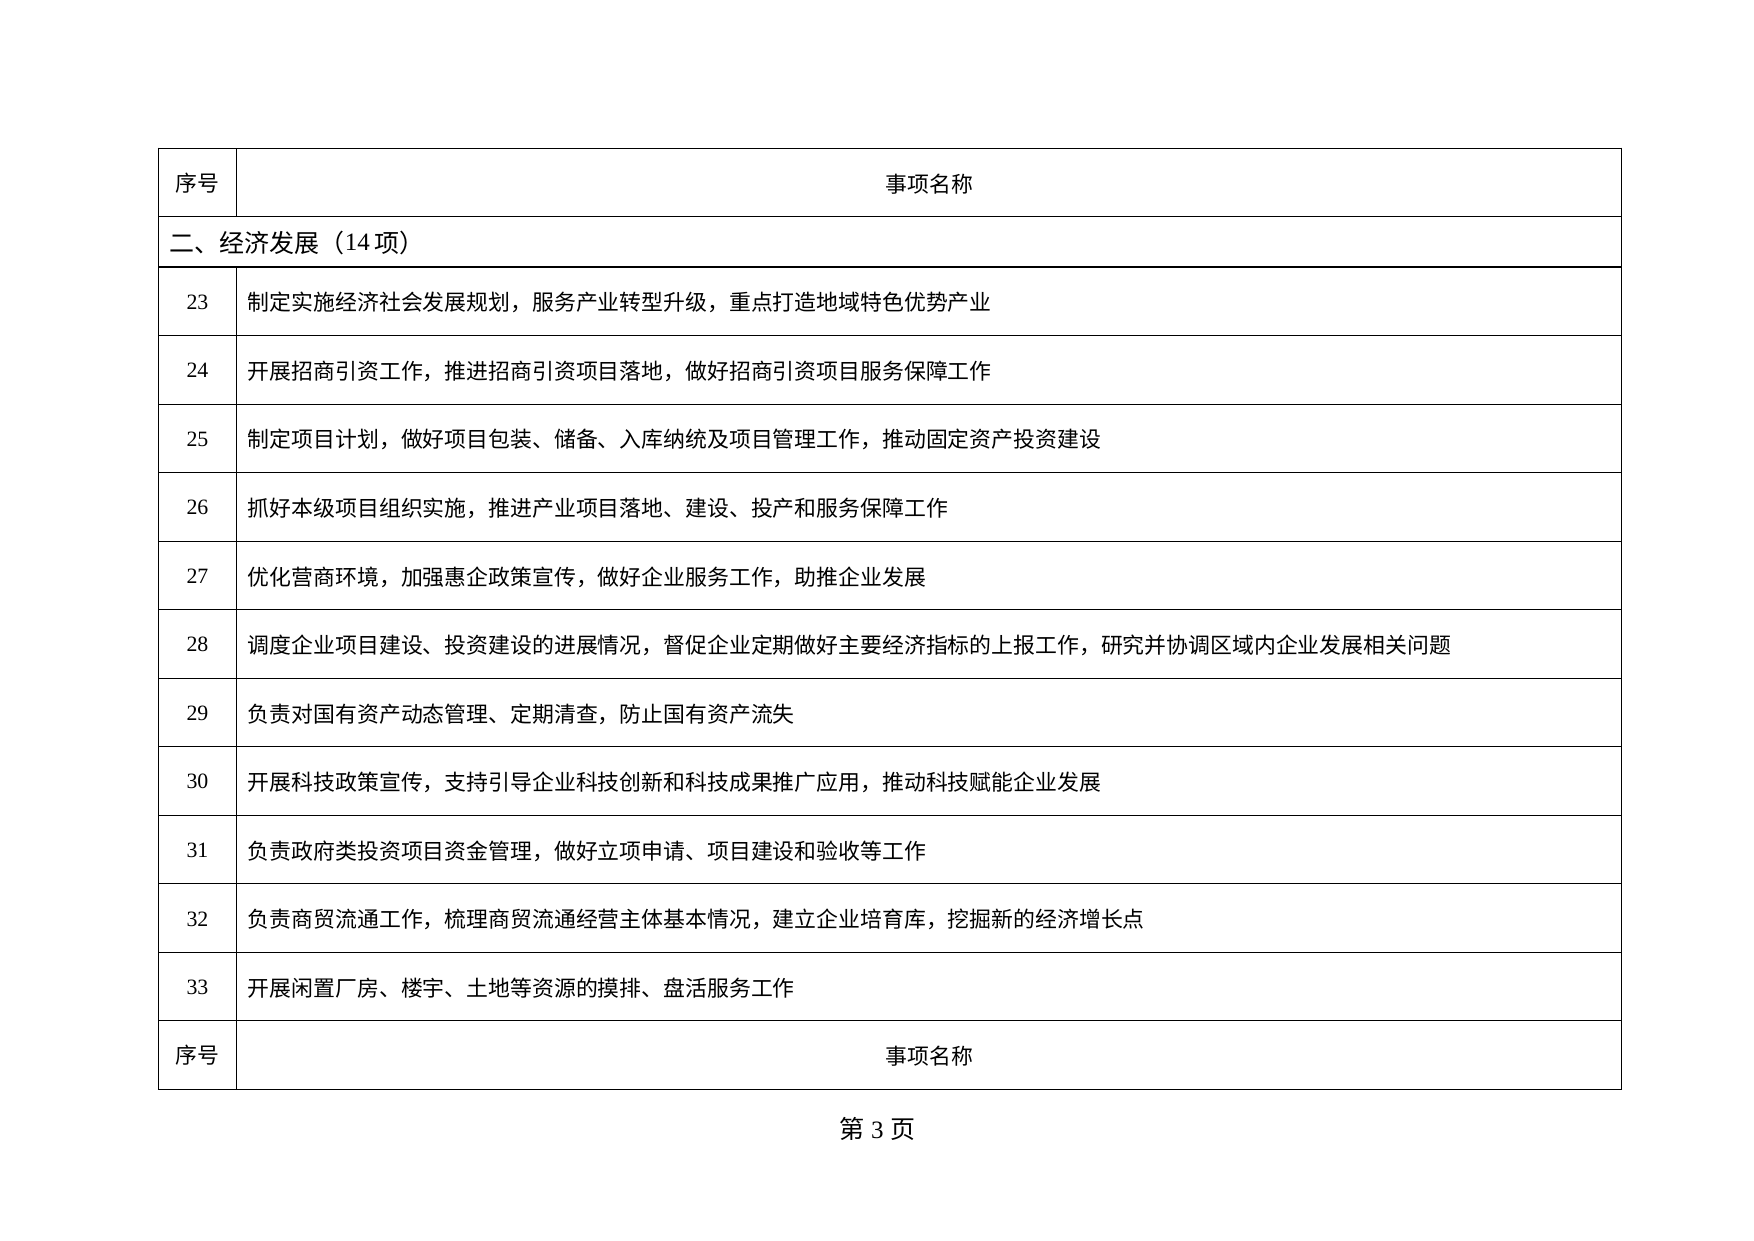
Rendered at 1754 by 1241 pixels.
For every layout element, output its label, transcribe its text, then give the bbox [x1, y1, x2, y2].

table_cell 23 [159, 268, 236, 335]
table_cell 32 [159, 884, 236, 952]
table_cell 31 [159, 816, 236, 883]
table_cell 抓好本级项目组织实施，推进产业项目落地、建设、投产和服务保障工作 [237, 473, 1621, 541]
table_cell 28 [159, 610, 236, 678]
table_cell 开展闲置厂房、楼宇、土地等资源的摸排、盘活服务工作 [237, 953, 1621, 1020]
table_cell 26 [159, 473, 236, 541]
table_cell 优化营商环境，加强惠企政策宣传，做好企业服务工作，助推企业发展 [237, 542, 1621, 609]
table_cell 序号 [159, 1021, 236, 1089]
table_cell 30 [159, 747, 236, 815]
table_cell 事项名称 [237, 149, 1621, 216]
table_cell 25 [159, 405, 236, 472]
table_cell 事项名称 [237, 1021, 1621, 1089]
table_cell 制定项目计划，做好项目包装、储备、入库纳统及项目管理工作，推动固定资产投资建设 [237, 405, 1621, 472]
table_cell 开展科技政策宣传，支持引导企业科技创新和科技成果推广应用，推动科技赋能企业发展 [237, 747, 1621, 815]
table_cell 24 [159, 336, 236, 403]
table_cell 序号 [159, 149, 236, 216]
table_cell 制定实施经济社会发展规划，服务产业转型升级，重点打造地域特色优势产业 [237, 268, 1621, 335]
table_cell 负责政府类投资项目资金管理，做好立项申请、项目建设和验收等工作 [237, 816, 1621, 883]
table_cell 负责商贸流通工作，梳理商贸流通经营主体基本情况，建立企业培育库，挖掘新的经济增长点 [237, 884, 1621, 952]
table_cell 二、经济发展（14项） [159, 217, 1621, 266]
table_cell 29 [159, 679, 236, 746]
table_cell 27 [159, 542, 236, 609]
table_cell 开展招商引资工作，推进招商引资项目落地，做好招商引资项目服务保障工作 [237, 336, 1621, 403]
table_cell 调度企业项目建设、投资建设的进展情况，督促企业定期做好主要经济指标的上报工作，研究并协调区域内企业发展相关问题 [237, 610, 1621, 678]
table_cell 负责对国有资产动态管理、定期清查，防止国有资产流失 [237, 679, 1621, 746]
table_cell 33 [159, 953, 236, 1020]
